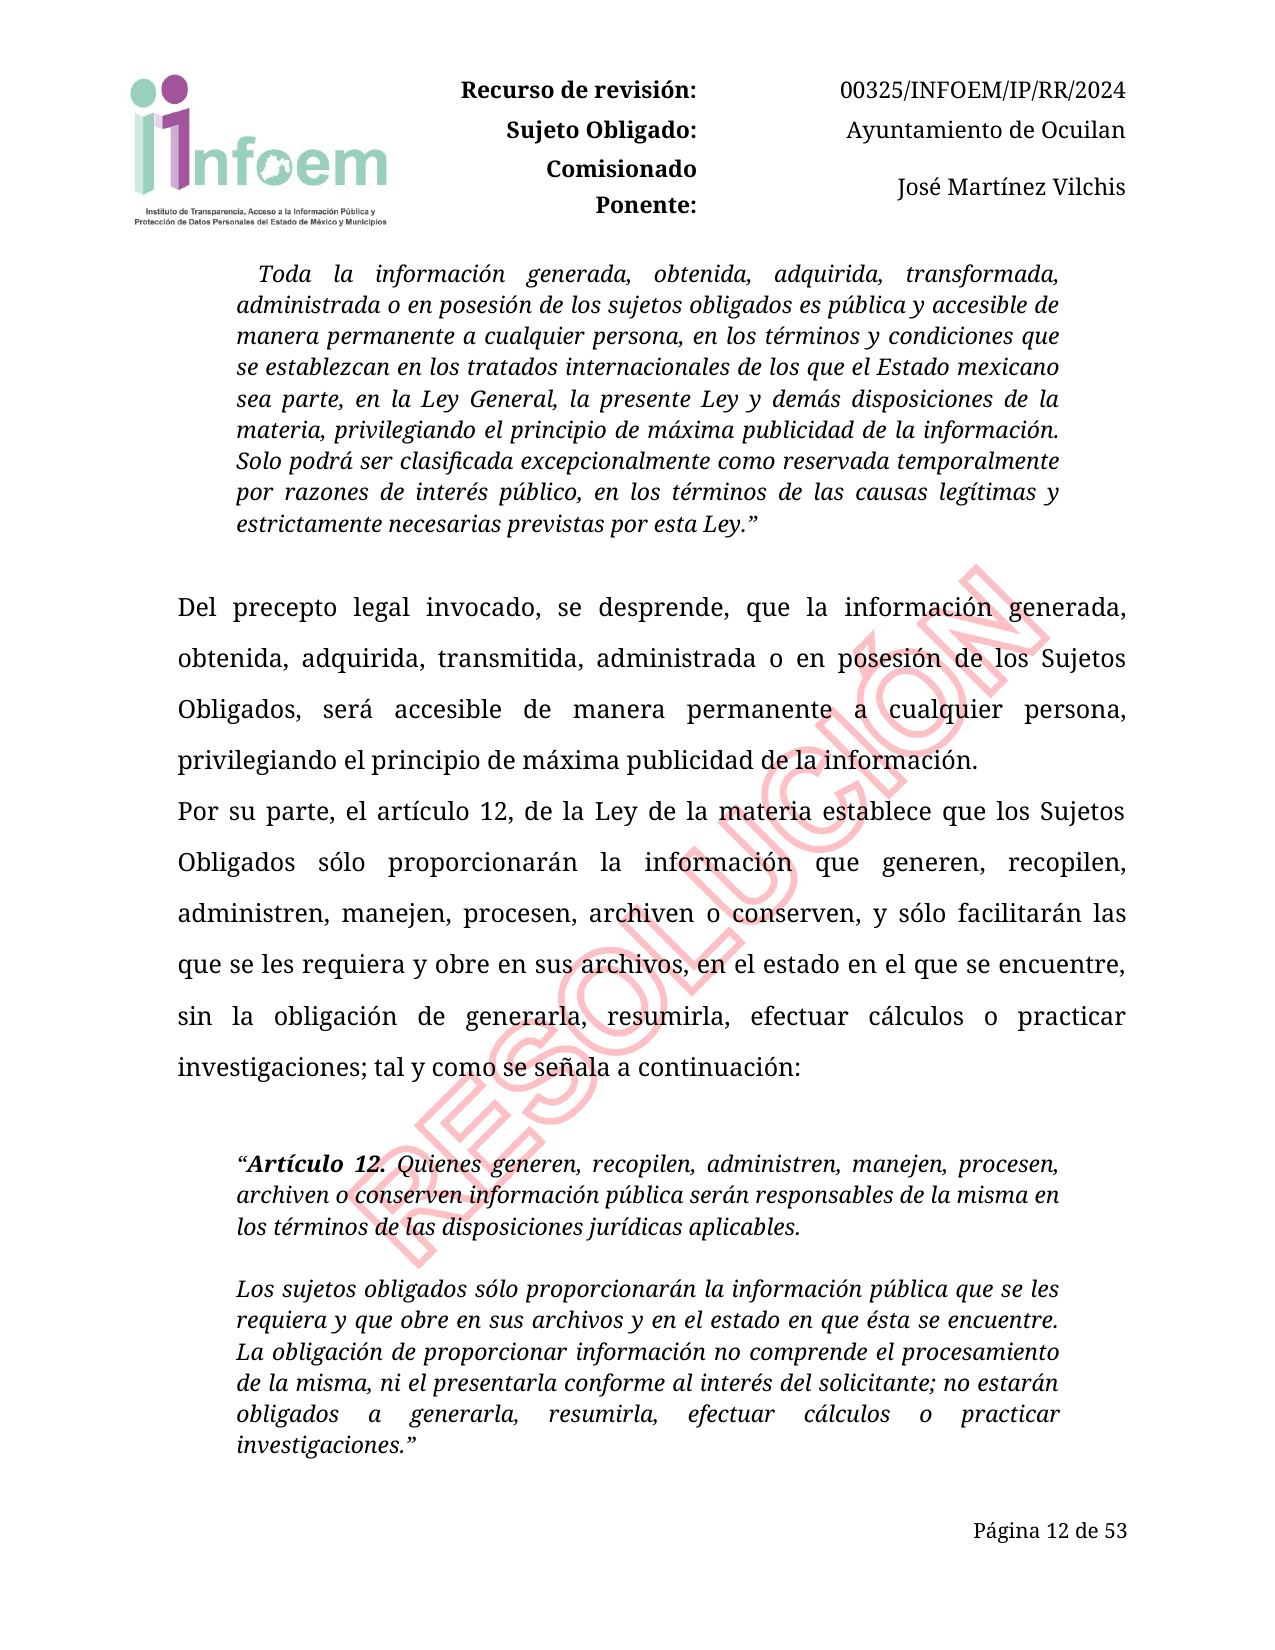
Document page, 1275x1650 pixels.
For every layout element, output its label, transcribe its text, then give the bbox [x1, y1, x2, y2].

text Los sujetos obligados sólo proporcionarán la información pública que se les requiera y que obre en sus archivos y en el estado en que ésta se encuentre. La obligación de proporcionar información no comprende el procesamiento de la misma, ni el presentarla conforme al interés del solicitante; no estarán obligados a generarla, resumirla, efectuar cálculos o practicar investigaciones.” [236, 1273, 1063, 1461]
text “Artículo 12. Quienes generen, recopilen, administren, manejen, procesen, archiven o conserven información pública serán responsables de la misma en los términos de las disposiciones jurídicas aplicables. [236, 1148, 1063, 1242]
text Del precepto legal invocado, se desprende, que la información generada, obtenida, adquirida, transmitida, administrada o en posesión de los Sujetos Obligados, será accesible de manera permanente a cualquier persona, privilegiando el principio de máxima publicidad de la información. [177, 590, 1127, 777]
picture [3, 10, 1275, 1650]
text Toda la información generada, obtenida, adquirida, transformada, administrada o en posesión de los sujetos obligados es pública y accesible de manera permanente a cualquier persona, en los términos y condiciones que se establezcan en los tratados internacionales de los que el Estado mexicano sea parte, en la Ley General, la presente Ley y demás disposiciones de la materia, privilegiando el principio de máxima publicidad de la información. Solo podrá ser clasificada excepcionalmente como reservada temporalmente por razones de interés público, en los términos de las causas legítimas y estrictamente necesarias previstas por esta Ley.” [236, 258, 1063, 539]
text Por su parte, el artículo 12, de la Ley de la materia establece que los Sujetos Obligados sólo proporcionarán la información que generen, recopilen, administren, manejen, procesen, archiven o conserven, y sólo facilitarán las que se les requiera y obre en sus archivos, en el estado en el que se encuentre, sin la obligación de generarla, resumirla, efectuar cálculos o practicar investigaciones; tal y como se señala a continuación: [177, 794, 1127, 1083]
